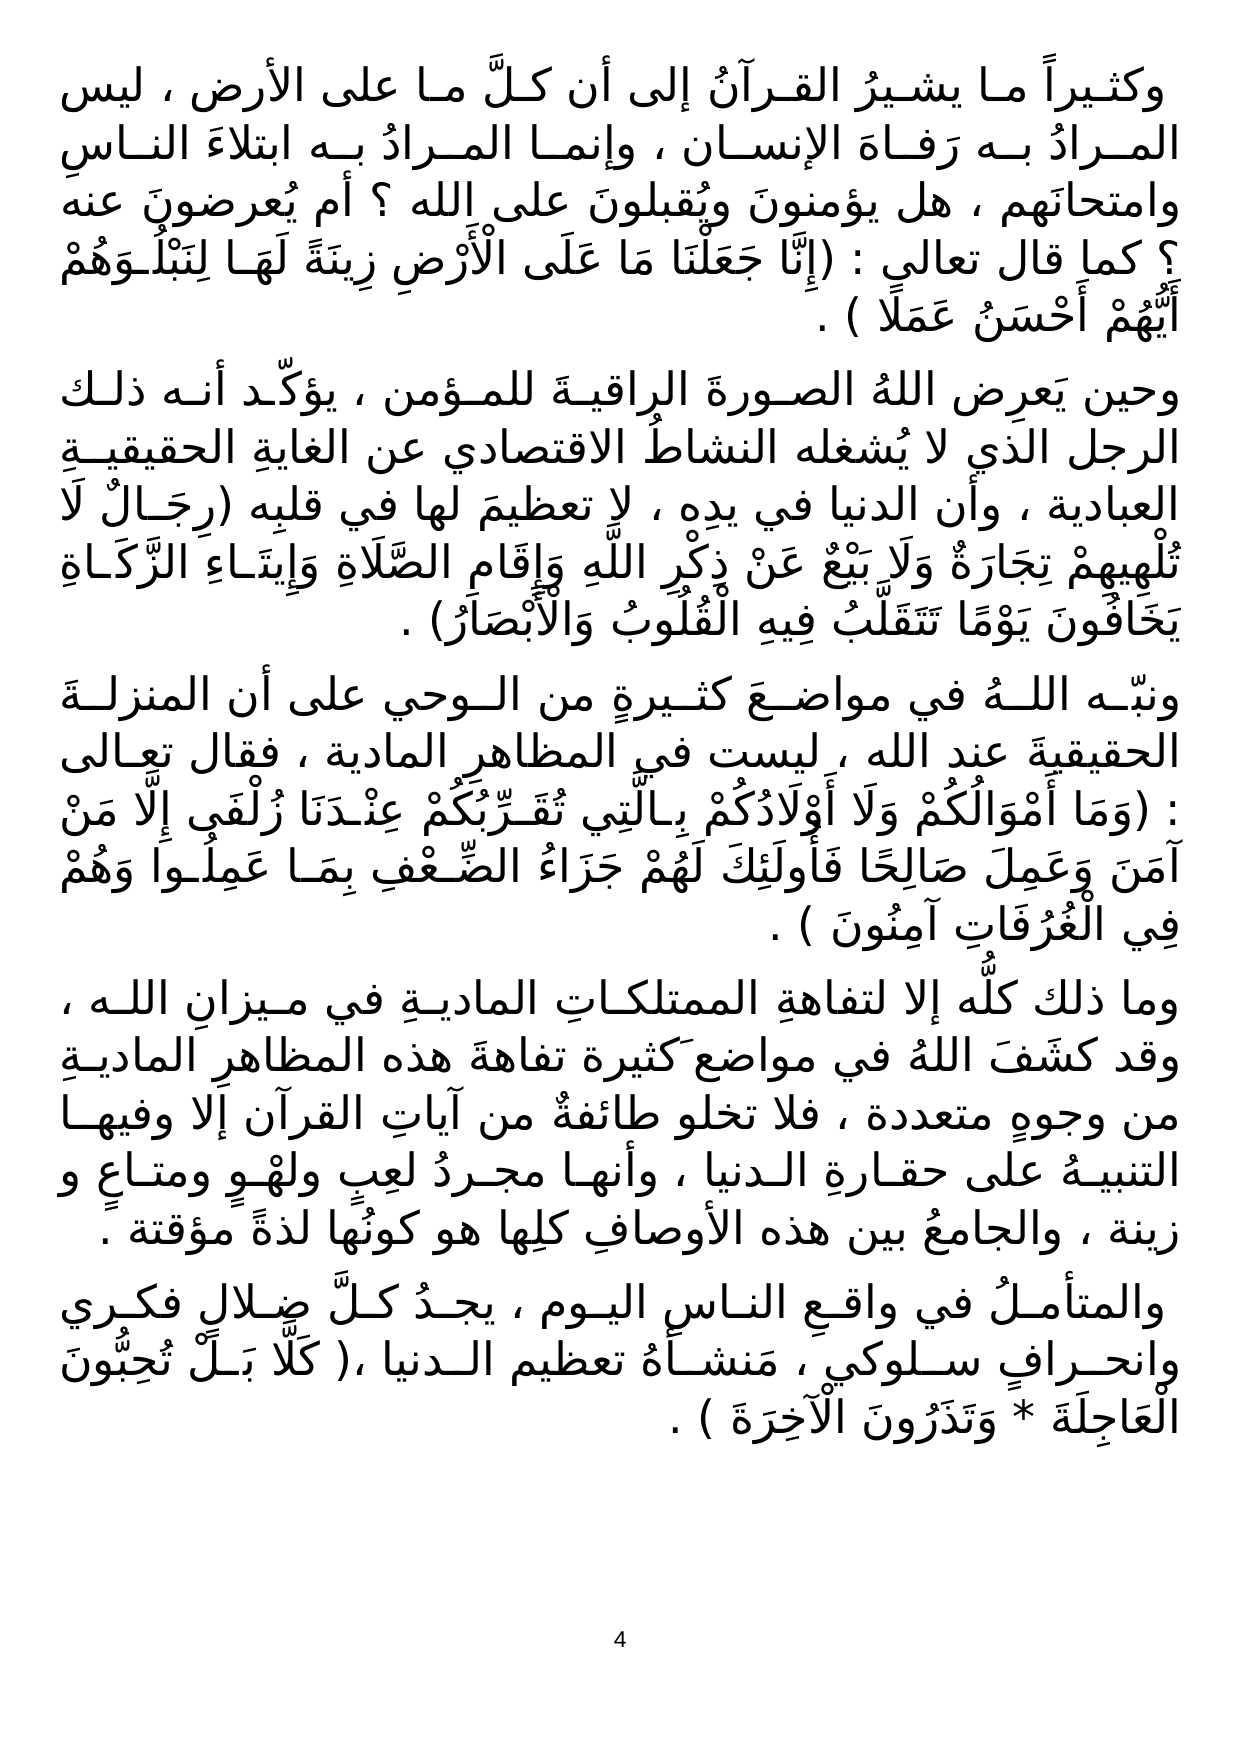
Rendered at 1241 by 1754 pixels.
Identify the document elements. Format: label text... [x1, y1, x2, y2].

text وما ذلك كلُّه إلا لتفاهةِ الممتلكاتِ الماديةِ في ميزانِ الله ، وقد كشَفَ اللهُ في مواضع َكثيرة تفاهةَ هذه المظاهرِ الماديةِ من وجوهٍ متعددة ، فلا تخلو طائفةٌ من آياتِ القرآن إلا وفيها التنبيهُ على حقارةِ الدنيا ، وأنها مجردُ لعِبٍ ولهْوٍ ومتاعٍ و زينة ، والجامعُ بين هذه الأوصافِ كلِها هو كونُها لذةً مؤقتة . [59, 972, 1181, 1255]
text وحين يَعرِض اللهُ الصورةَ الراقيةَ للمؤمن ، يؤكّد أنه ذلك الرجل الذي لا يُشغله النشاطُ الاقتصادي عن الغايةِ الحقيقيةِ العبادية ، وأن الدنيا في يدِه ، لا تعظيمَ لها في قلبِه (رِجَالٌ لَا تُلْهِيهِمْ تِجَارَةٌ وَلَا بَيْعٌ عَنْ ذِكْرِ اللَّهِ وَإِقَامِ الصَّلَاةِ وَإِيتَاءِ الزَّكَاةِ يَخَافُونَ يَوْمًا تَتَقَلَّبُ فِيهِ الْقُلُوبُ وَالْأَبْصَارُ) . [59, 363, 1181, 647]
text والمتأملُ في واقعِ الناسِ اليوم ، يجدُ كلَّ ضلالٍ فكري وانحرافٍ سلوكي ، مَنشأهُ تعظيم الدنيا ،( كَلَّا بَلْ تُحِبُّونَ الْعَاجِلَةَ * وَتَذَرُونَ الْآخِرَةَ ) . [59, 1276, 1181, 1444]
text ونبّه اللهُ في مواضعَ كثيرةٍ من الوحي على أن المنزلةَ الحقيقيةَ عند الله ، ليست في المظاهرِ المادية ، فقال تعالى : (وَمَا أَمْوَالُكُمْ وَلَا أَوْلَادُكُمْ بِالَّتِي تُقَرِّبُكُمْ عِنْدَنَا زُلْفَى إِلَّا مَنْ آمَنَ وَعَمِلَ صَالِحًا فَأُولَئِكَ لَهُمْ جَزَاءُ الضِّعْفِ بِمَا عَمِلُوا وَهُمْ فِي الْغُرُفَاتِ آمِنُونَ ) . [59, 667, 1181, 951]
text وكثيراً ما يشيرُ القرآنُ إلى أن كلَّ ما على الأرض ، ليس المرادُ به رَفاهَ الإنسان ، وإنما المرادُ به ابتلاءَ الناسِ وامتحانَهم ، هل يؤمنونَ ويُقبلونَ على الله ؟ أم يُعرضونَ عنه ؟ كما قال تعالى : (إِنَّا جَعَلْنَا مَا عَلَى الْأَرْضِ زِينَةً لَهَا لِنَبْلُوَهُمْ أَيُّهُمْ أَحْسَنُ عَمَلًا ) . [59, 59, 1181, 342]
